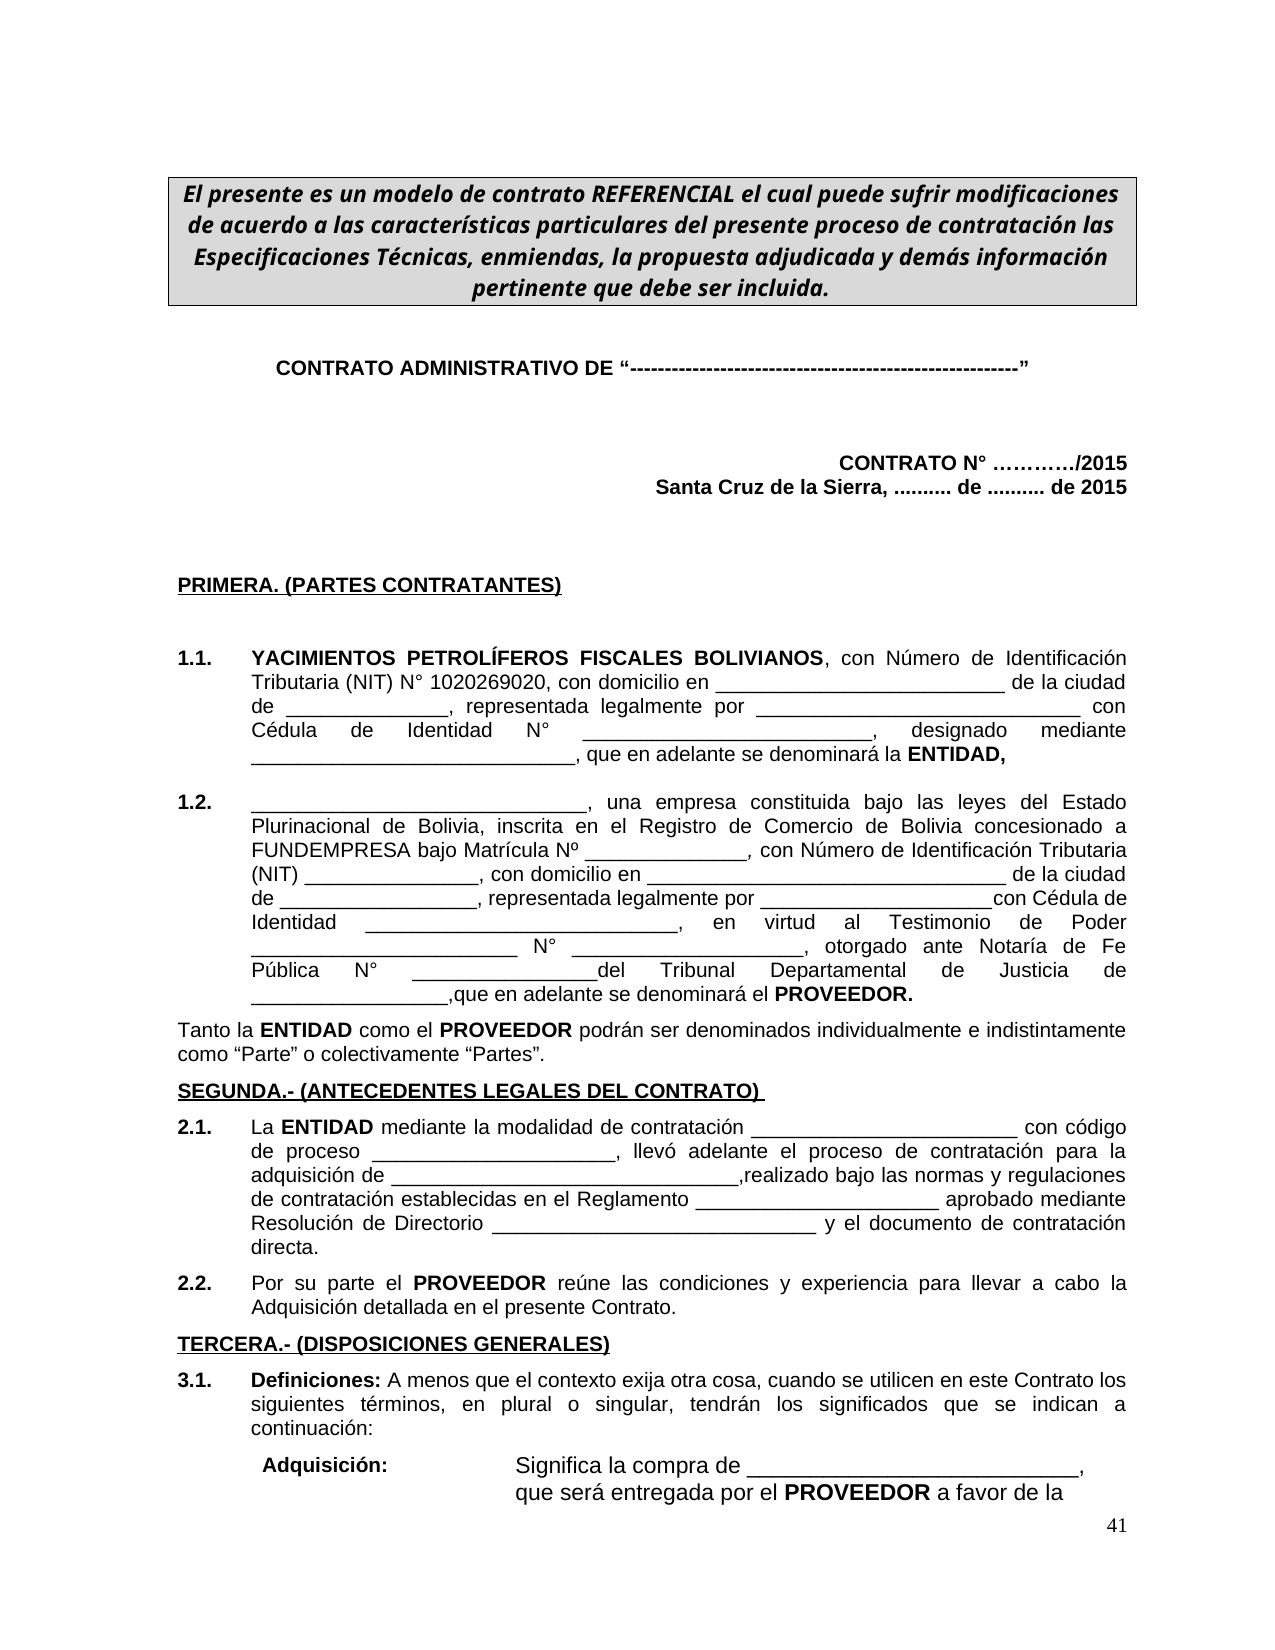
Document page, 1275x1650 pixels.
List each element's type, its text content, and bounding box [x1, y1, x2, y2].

list YACIMIENTOS PETROLÍFEROS FISCALES BOLIVIANOS, con Número de Identificación Tributaria (NIT) N° 1020269020, con domicilio en _________________________ de la ciudad de ______________, representada legalmente por ____________________________ con Cédula de Identidad N° _________________________, designado mediante ____________________________, que en adelante se denominará la ENTIDAD, [177, 646, 1127, 766]
text 3.1. Definiciones: A menos que el contexto exija otra cosa, cuando se utilicen en este Contrato los siguientes términos, en plural o singular, tendrán los significados que se indican a continuación: [177, 1368, 1127, 1440]
text CONTRATO N° …………/2015 [177, 451, 1127, 475]
list _____________________________, una empresa constituida bajo las leyes del Estado Plurinacional de Bolivia, inscrita en el Registro de Comercio de Bolivia concesionado a FUNDEMPRESA bajo Matrícula Nº ______________, con Número de Identificación Tributaria (NIT) _______________, con domicilio en _______________________________ de la ciudad de _________________, representada legalmente por ____________________con Cédula de Identidad ___________________________, en virtud al Testimonio de Poder _______________________ N° ____________________, otorgado ante Notaría de Fe Pública N° ________________del Tribunal Departamental de Justicia de _________________,que en adelante se denominará el PROVEEDOR. [177, 790, 1127, 1006]
text 2.2. Por su parte el PROVEEDOR reúne las condiciones y experiencia para llevar a cabo la Adquisición detallada en el presente Contrato. [177, 1271, 1127, 1319]
text SEGUNDA.- (ANTECEDENTES LEGALES DEL CONTRATO) [177, 1078, 1127, 1102]
text CONTRATO ADMINISTRATIVO DE “--------------------------------------------------------” [177, 355, 1127, 379]
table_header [504, 1453, 1127, 1505]
text Santa Cruz de la Sierra, .......... de .......... de 2015 [177, 475, 1127, 499]
text PRIMERA. (PARTES CONTRATANTES) [177, 573, 1127, 597]
text 2.1. La ENTIDAD mediante la modalidad de contratación _______________________ con código de proceso _____________________, llevó adelante el proceso de contratación para la adquisición de ______________________________,realizado bajo las normas y regulaciones de contratación establecidas en el Reglamento _____________________ aprobado mediante Resolución de Directorio ____________________________ y el documento de contratación directa. [177, 1115, 1127, 1259]
table_header Adquisición: [251, 1453, 504, 1505]
text TERCERA.- (DISPOSICIONES GENERALES) [177, 1332, 1127, 1356]
text El presente es un modelo de contrato REFERENCIAL el cual puede sufrir modificaciones de acuerdo a las características particulares del presente proceso de contratación las Especificaciones Técnicas, enmiendas, la propuesta adjudicada y demás información pertinente que debe ser incluida. [169, 178, 1136, 305]
text Tanto la ENTIDAD como el PROVEEDOR podrán ser denominados individualmente e indistintamente como “Parte” o colectivamente “Partes”. [177, 1018, 1127, 1066]
